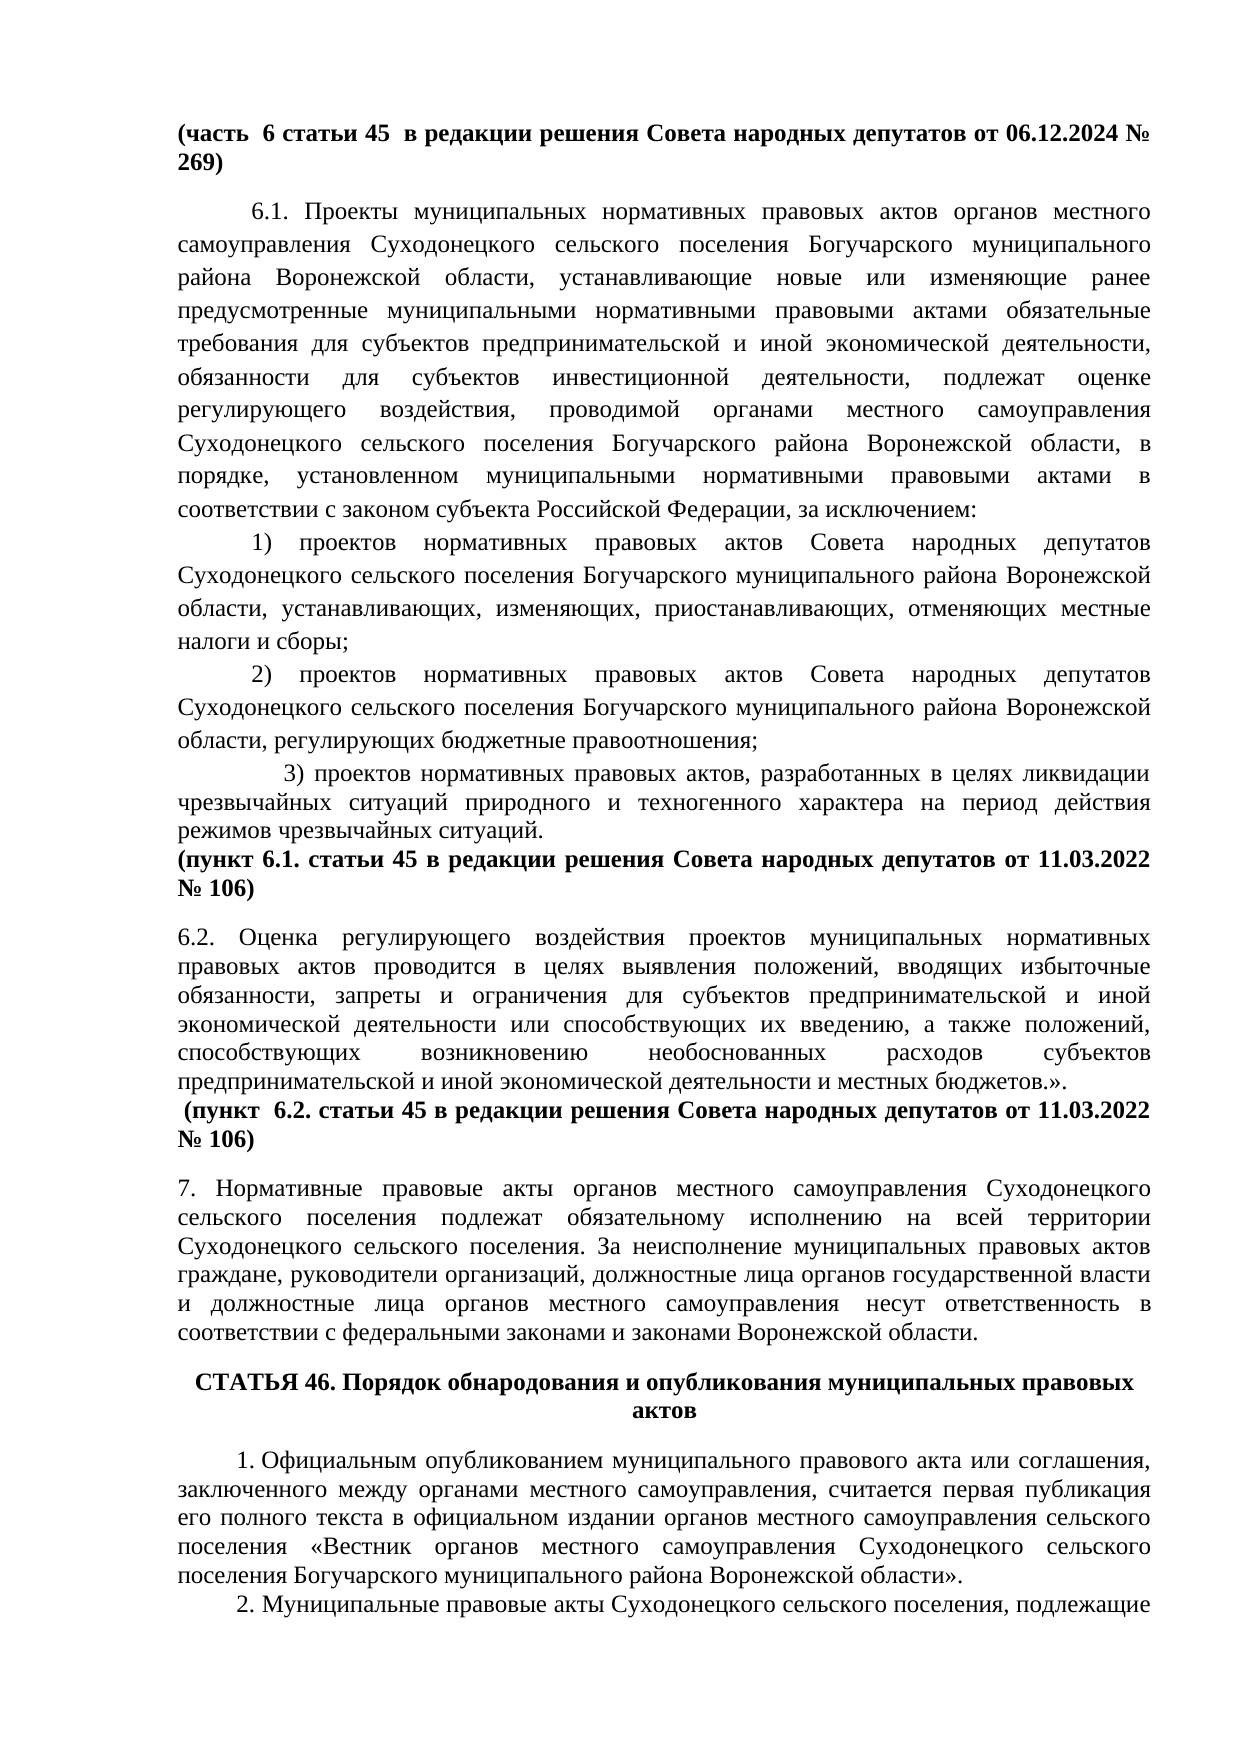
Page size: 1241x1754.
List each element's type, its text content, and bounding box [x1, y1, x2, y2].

text 6.2. Оценка регулирующего воздействия проектов муниципальных нормативных правовых актов проводится в целях выявления положений, вводящих избыточные обязанности, запреты и ограничения для субъектов предпринимательской и иной экономической деятельности или способствующих их введению, а также положений, способствующих возникновению необоснованных расходов субъектов предпринимательской и иной экономической деятельности и местных бюджетов.». [177, 922, 1152, 1095]
text (пункт 6.2. статьи 45 в редакции решения Совета народных депутатов от 11.03.2022 № 106) [177, 1095, 1152, 1152]
text (часть 6 статьи 45 в редакции решения Совета народных депутатов от 06.12.2024 № 269) [177, 118, 1152, 176]
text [177, 1589, 1152, 1617]
text 6.1. Проекты муниципальных нормативных правовых актов органов местного самоуправления Суходонецкого сельского поселения Богучарского муниципального района Воронежской области, устанавливающие новые или изменяющие ранее предусмотренные муниципальными нормативными правовыми актами обязательные требования для субъектов предпринимательской и иной экономической деятельности, обязанности для субъектов инвестиционной деятельности, подлежат оценке регулирующего воздействия, проводимой органами местного самоуправления Суходонецкого сельского поселения Богучарского района Воронежской области, в порядке, установленном муниципальными нормативными правовыми актами в соответствии с законом субъекта Российской Федерации, за исключением: [177, 196, 1152, 522]
text СТАТЬЯ 46. Порядок обнародования и опубликования муниципальных правовых актов [177, 1367, 1152, 1424]
text (пункт 6.1. статьи 45 в редакции решения Совета народных депутатов от 11.03.2022 № 106) [177, 844, 1152, 902]
text 1. Официальным опубликованием муниципального правового акта или соглашения, заключенного между органами местного самоуправления, считается первая публикация его полного текста в официальном издании органов местного самоуправления сельского поселения «Вестник органов местного самоуправления Суходонецкого сельского поселения Богучарского муниципального района Воронежской области». [177, 1445, 1152, 1589]
text 2) проектов нормативных правовых актов Совета народных депутатов Суходонецкого сельского поселения Богучарского муниципального района Воронежской области, регулирующих бюджетные правоотношения; [177, 659, 1152, 753]
text 7. Нормативные правовые акты органов местного самоуправления Суходонецкого сельского поселения подлежат обязательному исполнению на всей территории Суходонецкого сельского поселения. За неисполнение муниципальных правовых актов граждане, руководители организаций, должностные лица органов государственной власти и должностные лица органов местного самоуправления несут ответственность в соответствии с федеральными законами и законами Воронежской области. [177, 1173, 1152, 1346]
text 1) проектов нормативных правовых актов Совета народных депутатов Суходонецкого сельского поселения Богучарского муниципального района Воронежской области, устанавливающих, изменяющих, приостанавливающих, отменяющих местные налоги и сборы; [177, 527, 1152, 654]
text 3) проектов нормативных правовых актов, разработанных в целях ликвидации чрезвычайных ситуаций природного и техногенного характера на период действия режимов чрезвычайных ситуаций. [177, 758, 1152, 844]
